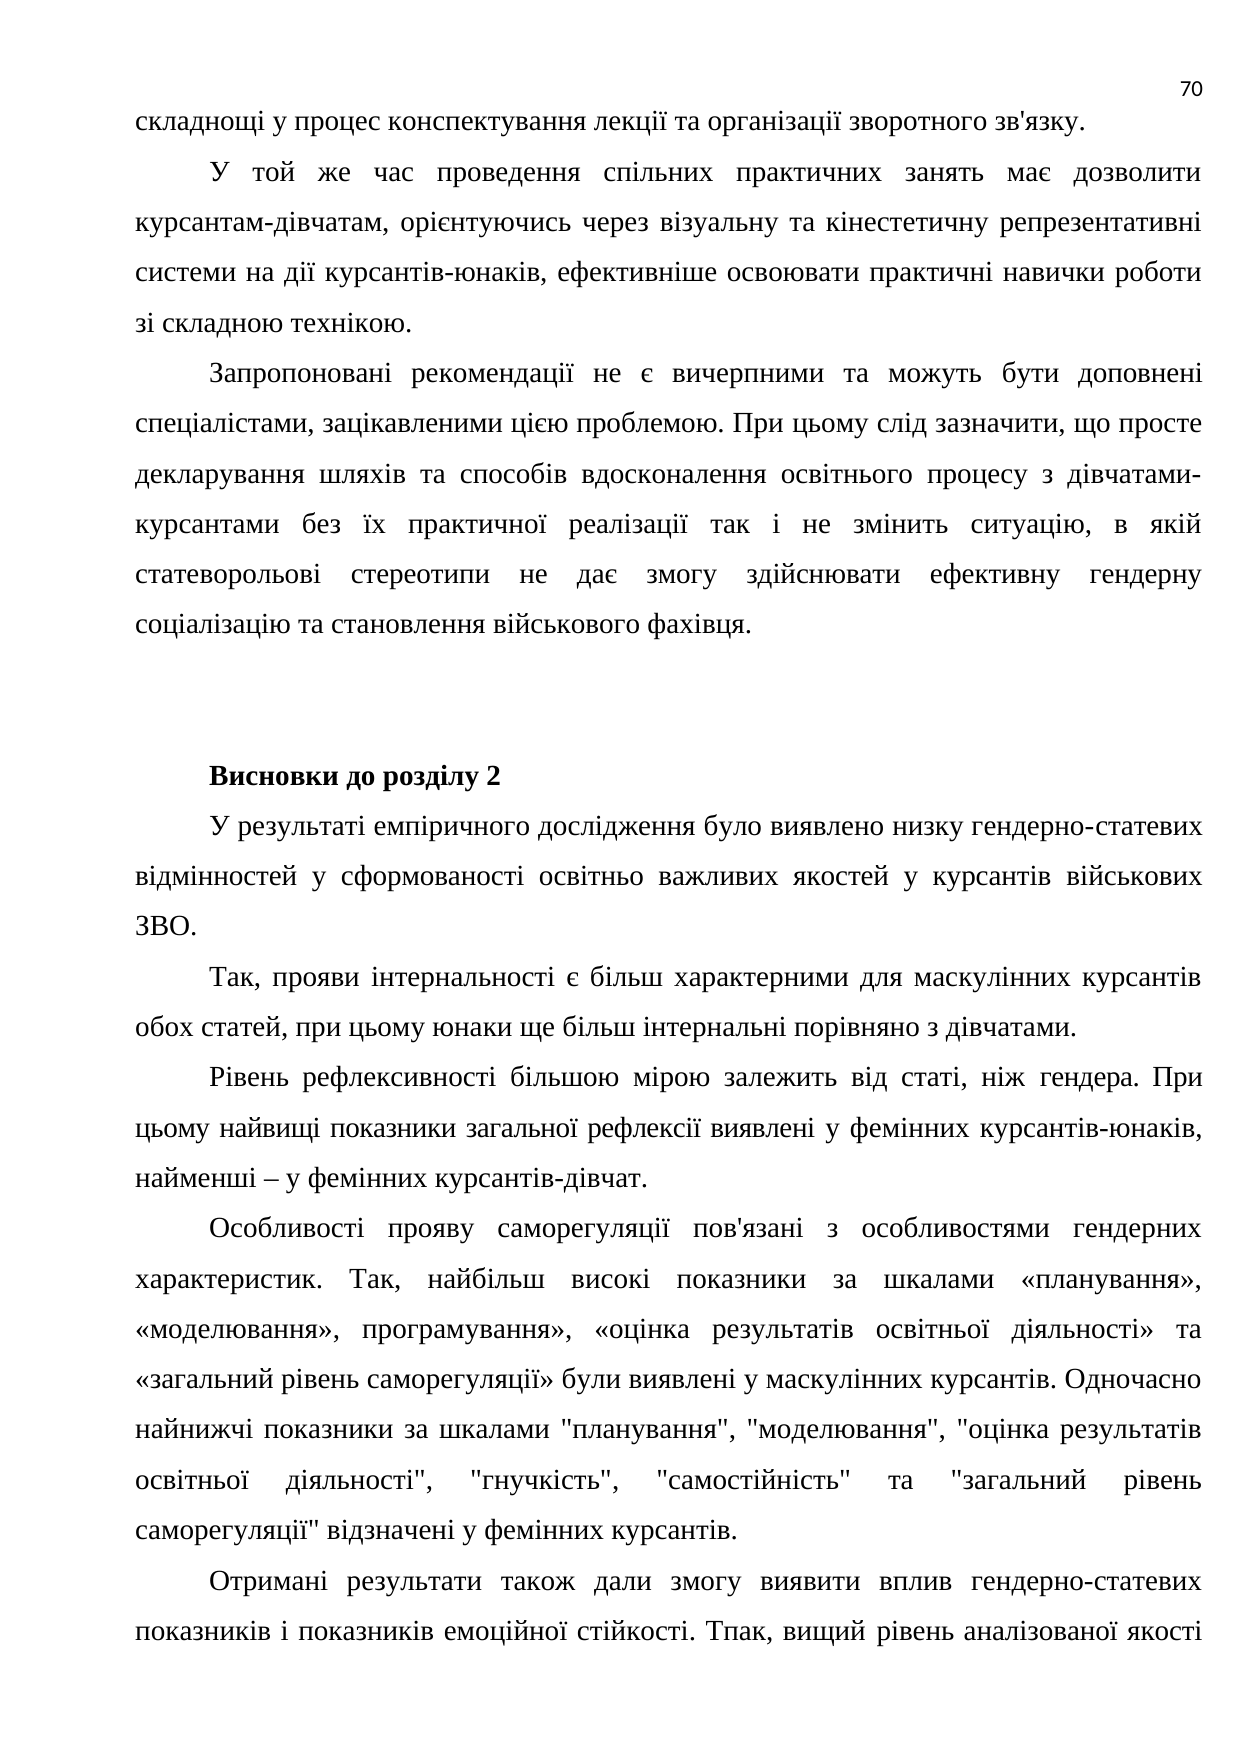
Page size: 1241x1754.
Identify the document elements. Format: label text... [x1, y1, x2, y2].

text У результаті емпіричного дослідження було виявлено низку гендерно-статевих відмінностей у сформованості освітньо важливих якостей у курсантів військових ЗВО. [135, 808, 1203, 942]
text Особливості прояву саморегуляції пов'язані з особливостями гендерних характеристик. Так, найбільш високі показники за шкалами «планування», «моделювання», програмування», «оцінка результатів освітньої діяльності» та «загальний рівень саморегуляції» були виявлені у маскулінних курсантів. Одночасно найнижчі показники за шкалами "планування", "моделювання", "оцінка результатів освітньої діяльності", "гнучкість", "самостійність" та "загальний рівень саморегуляції" відзначені у фемінних курсантів. [135, 1210, 1203, 1546]
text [135, 103, 1203, 137]
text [135, 1563, 1203, 1646]
text Так, прояви інтернальності є більш характерними для маскулінних курсантів обох статей, при цьому юнаки ще більш інтернальні порівняно з дівчатами. [135, 959, 1203, 1043]
text Рівень рефлексивності більшою мірою залежить від статі, ніж гендера. При цьому найвищі показники загальної рефлексії виявлені у фемінних курсантів-юнаків, найменші – у фемінних курсантів-дівчат. [135, 1059, 1203, 1194]
text Запропоновані рекомендації не є вичерпними та можуть бути доповнені спеціалістами, зацікавленими цією проблемою. При цьому слід зазначити, що просте декларування шляхів та способів вдосконалення освітнього процесу з дівчатами-курсантами без їх практичної реалізації так і не змінить ситуацію, в якій статеворольові стереотипи не дає змогу здійснювати ефективну гендерну соціалізацію та становлення військового фахівця. [135, 355, 1203, 640]
text У той же час проведення спільних практичних занять має дозволити курсантам-дівчатам, орієнтуючись через візуальну та кінестетичну репрезентативні системи на дії курсантів-юнаків, ефективніше освоювати практичні навички роботи зі складною технікою. [135, 154, 1203, 338]
text Висновки до розділу 2 [135, 758, 1203, 791]
